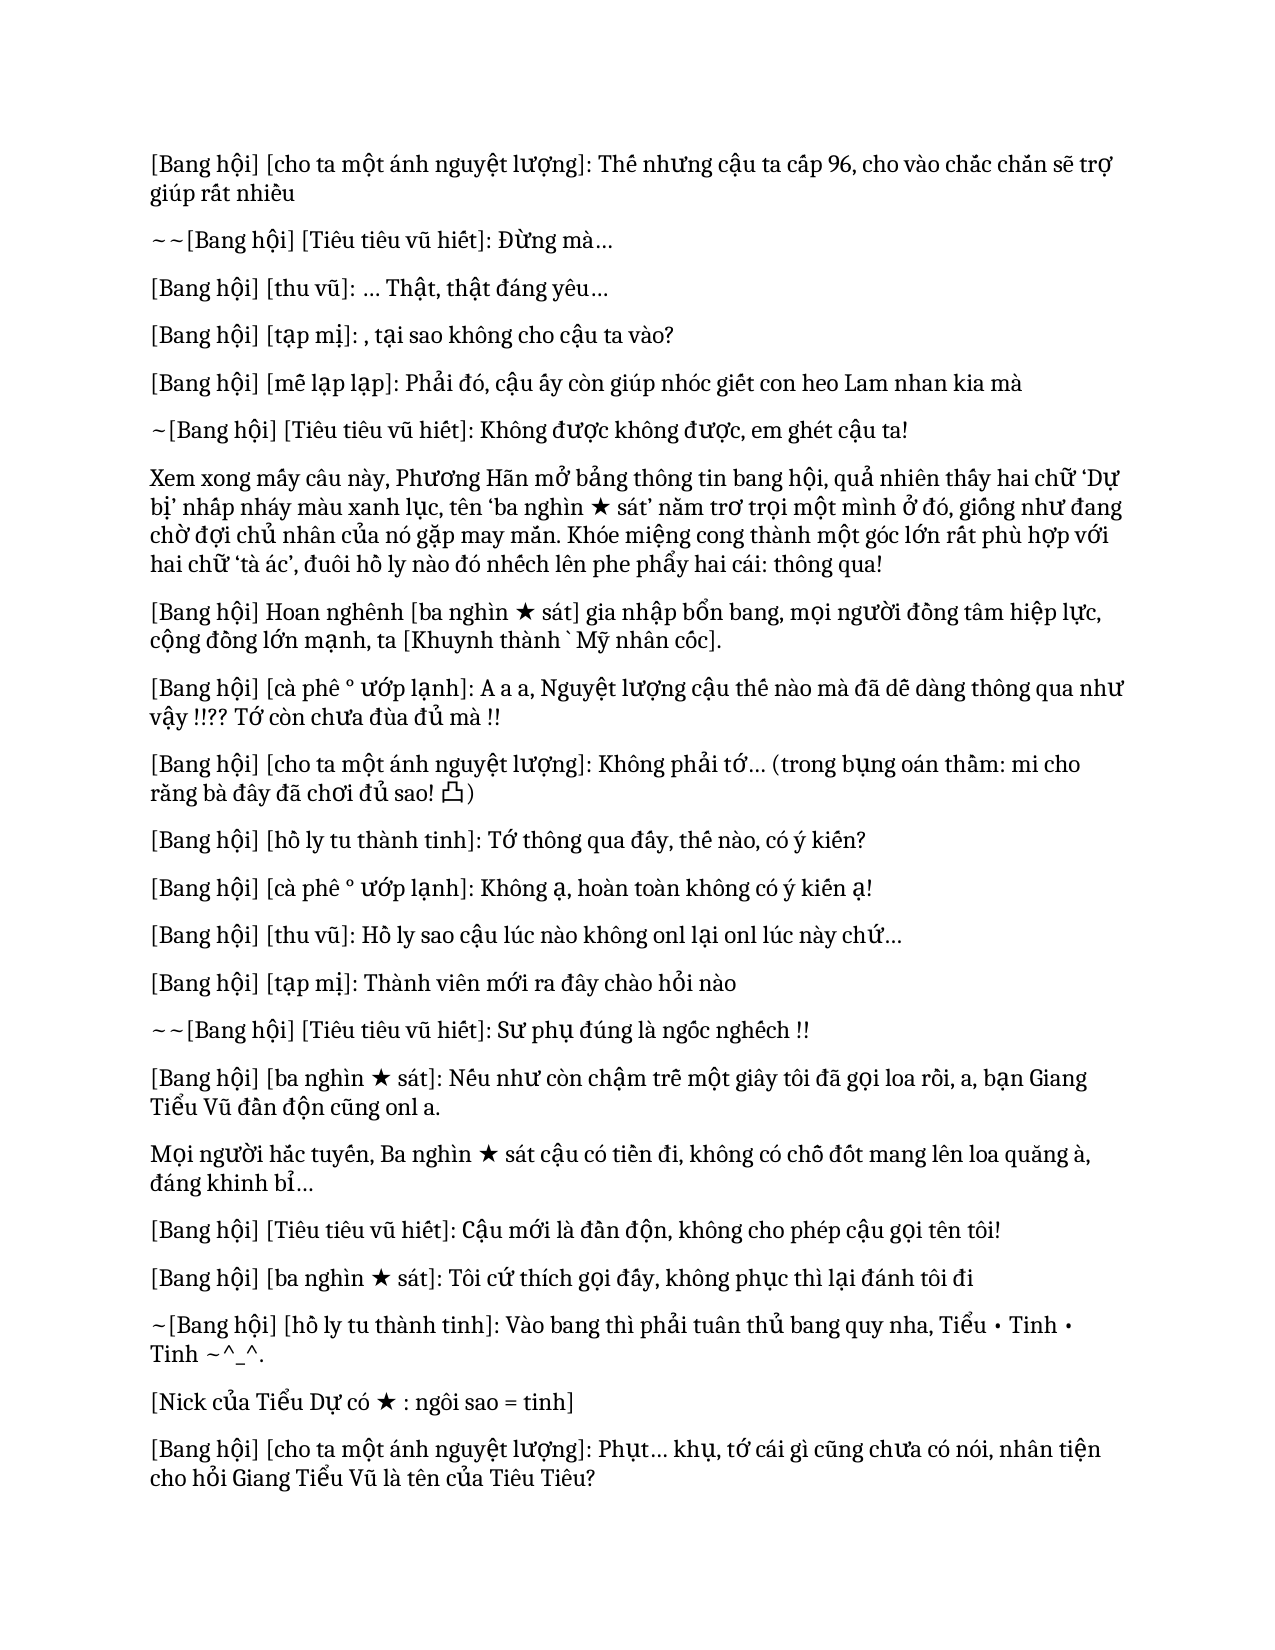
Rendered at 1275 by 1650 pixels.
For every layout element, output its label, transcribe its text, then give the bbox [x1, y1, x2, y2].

text [Bang hội] [cà phê ° ướp lạnh]: A a a, Nguyệt lượng cậu thế nào mà đã dễ dàng thông qua như vậy !!?? Tớ còn chưa đùa đủ mà !! [150, 674, 1125, 731]
text [Bang hội] [mễ lạp lạp]: Phải đó, cậu ấy còn giúp nhóc giết con heo Lam nhan kia mà [150, 369, 1125, 397]
text Xem xong mấy câu này, Phương Hãn mở bảng thông tin bang hội, quả nhiên thấy hai chữ ‘Dự bị’ nhấp nháy màu xanh lục, tên ‘ba nghìn ★ sát’ nằm trơ trọi một mình ở đó, giống như đang chờ đợi chủ nhân của nó gặp may mắn. Khóe miệng cong thành một góc lớn rất phù hợp với hai chữ ‘tà ác’, đuôi hồ ly nào đó nhếch lên phe phẩy hai cái: thông qua! [150, 464, 1125, 579]
text Mọi người hắc tuyến, Ba nghìn ★ sát cậu có tiền đi, không có chỗ đốt mang lên loa quăng à, đáng khinh bỉ… [150, 1140, 1125, 1197]
text [Bang hội] [thu vũ]: … Thật, thật đáng yêu… [150, 274, 1125, 302]
text [Bang hội] [Tiêu tiêu vũ hiết]: Cậu mới là đần độn, không cho phép cậu gọi tên tôi! [150, 1216, 1125, 1245]
text ~~[Bang hội] [Tiêu tiêu vũ hiết]: Sư phụ đúng là ngốc nghếch !! [150, 1016, 1125, 1045]
text ~[Bang hội] [Tiêu tiêu vũ hiết]: Không được không được, em ghét cậu ta! [150, 416, 1125, 445]
text [Bang hội] [hồ ly tu thành tinh]: Tớ thông qua đấy, thế nào, có ý kiến? [150, 826, 1125, 855]
text ~~[Bang hội] [Tiêu tiêu vũ hiết]: Đừng mà… [150, 226, 1125, 255]
text [Bang hội] [cho ta một ánh nguyệt lượng]: Thế nhưng cậu ta cấp 96, cho vào chắc chắn sẽ trợ giúp rất nhiều [150, 150, 1125, 207]
text [Bang hội] [thu vũ]: Hồ ly sao cậu lúc nào không onl lại onl lúc này chứ… [150, 921, 1125, 950]
text [Bang hội] [tạp mị]: , tại sao không cho cậu ta vào? [150, 321, 1125, 350]
text [Bang hội] [tạp mị]: Thành viên mới ra đây chào hỏi nào [150, 969, 1125, 997]
text [Nick của Tiểu Dự có ★ : ngôi sao = tinh] [150, 1387, 1125, 1416]
text [Bang hội] [cà phê ° ướp lạnh]: Không ạ, hoàn toàn không có ý kiến ạ! [150, 874, 1125, 902]
text [Bang hội] [cho ta một ánh nguyệt lượng]: Phụt… khụ, tớ cái gì cũng chưa có nói, nhân tiện cho hỏi Giang Tiểu Vũ là tên của Tiêu Tiêu? [150, 1435, 1125, 1492]
text [Bang hội] [ba nghìn ★ sát]: Tôi cứ thích gọi đấy, không phục thì lại đánh tôi đi [150, 1264, 1125, 1292]
text [Bang hội] [ba nghìn ★ sát]: Nếu như còn chậm trễ một giây tôi đã gọi loa rồi, a, bạn Giang Tiểu Vũ đần độn cũng onl a. [150, 1064, 1125, 1121]
text [Bang hội] [cho ta một ánh nguyệt lượng]: Không phải tớ… (trong bụng oán thầm: mi cho rằng bà đây đã chơi đủ sao! 凸) [150, 750, 1125, 807]
text ~[Bang hội] [hồ ly tu thành tinh]: Vào bang thì phải tuân thủ bang quy nha, Tiểu • Tinh • Tinh ~^_^. [150, 1311, 1125, 1369]
text [Bang hội] Hoan nghênh [ba nghìn ★ sát] gia nhập bổn bang, mọi người đồng tâm hiệp lực, cộng đồng lớn mạnh, ta [Khuynh thành ` Mỹ nhân cốc]. [150, 597, 1125, 655]
